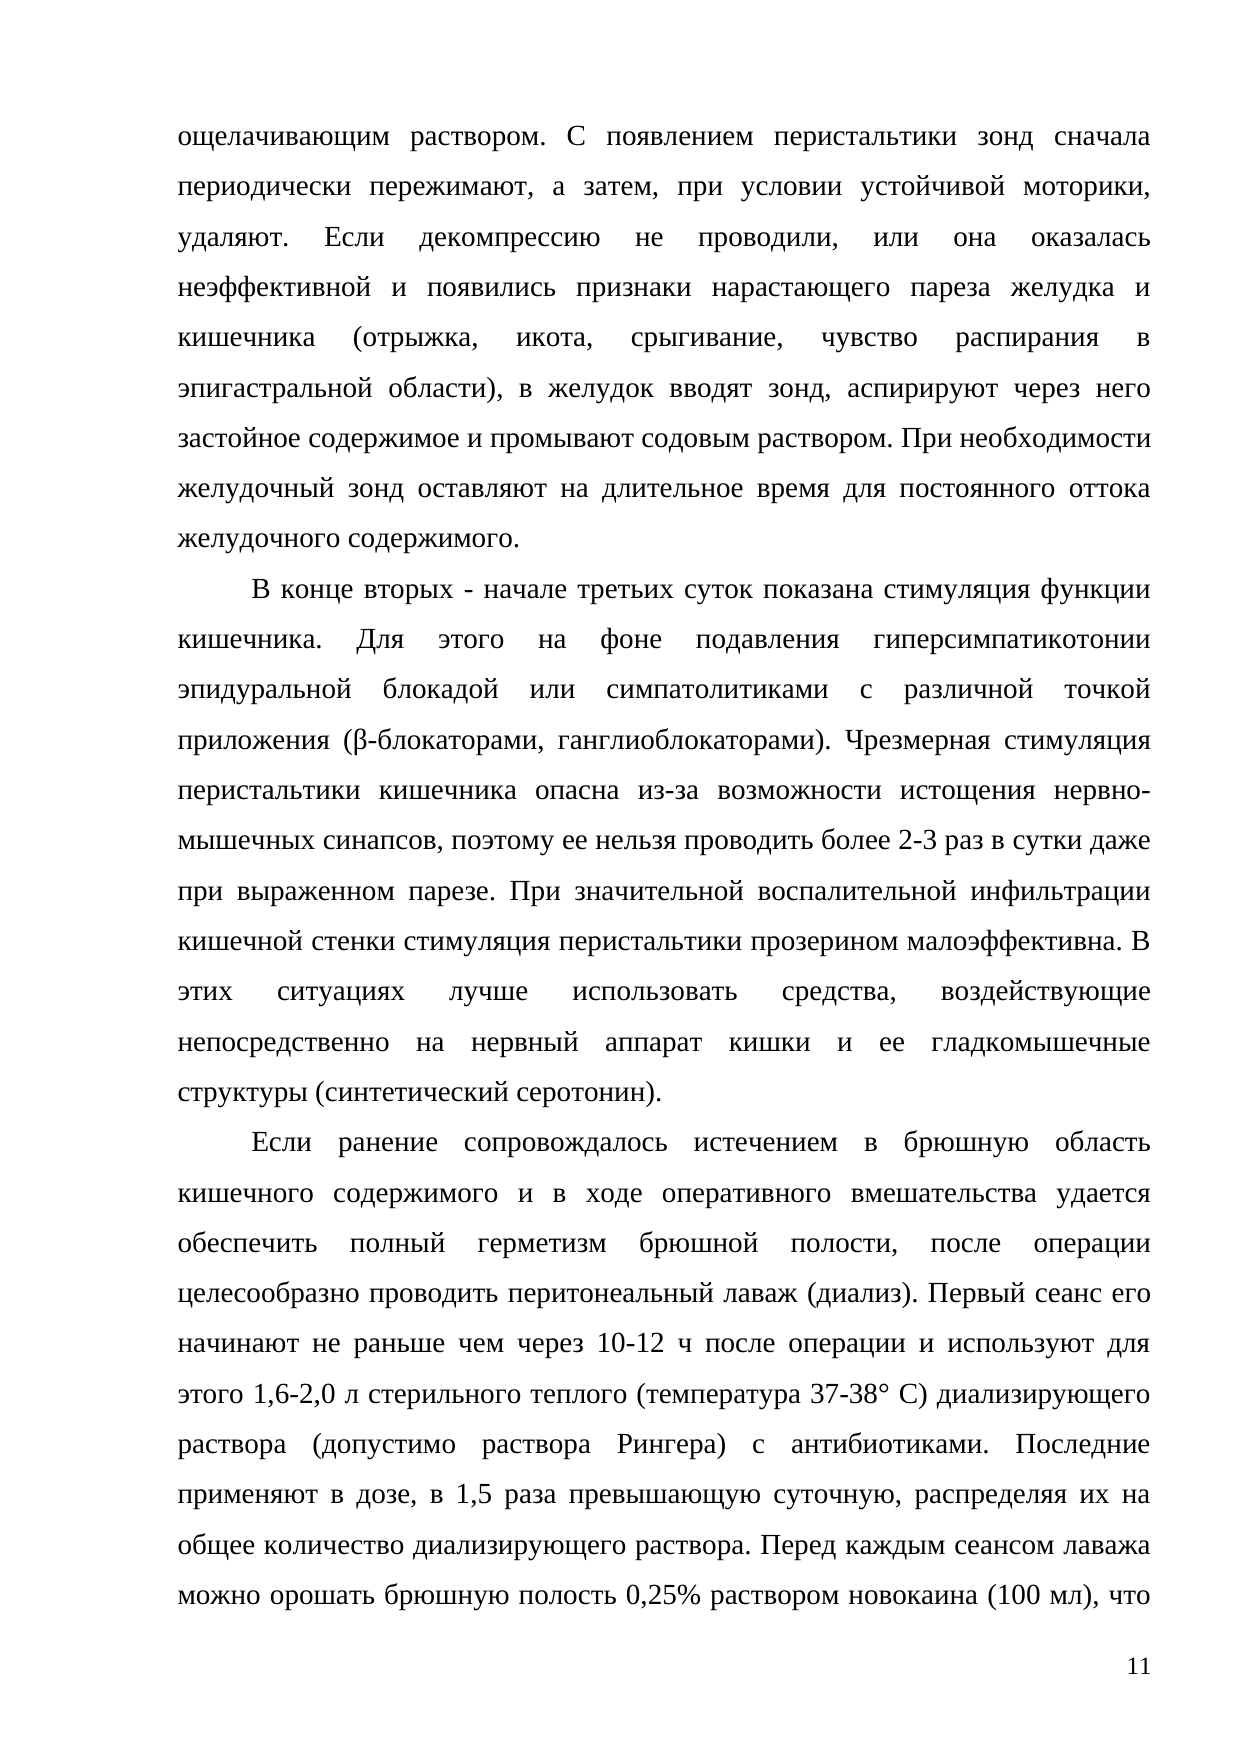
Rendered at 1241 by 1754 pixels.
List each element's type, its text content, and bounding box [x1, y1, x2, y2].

text В конце вторых - начале третьих суток показана стимуляция функции кишечника. Для этого на фоне подавления гиперсимпатикотонии эпидуральной блокадой или симпатолитиками с различной точкой приложения (β-блокаторами, ганглиоблокаторами). Чрезмерная стимуляция перистальтики кишечника опасна из-за возможности истощения нервно-мышечных синапсов, поэтому ее нельзя проводить более 2-3 раз в сутки даже при выраженном парезе. При значительной воспалительной инфильтрации кишечной стенки стимуляция перистальтики прозерином малоэффективна. В этих ситуациях лучше использовать средства, воздействующие непосредственно на нервный аппарат кишки и ее гладкомышечные структуры (синтетический серотонин). [177, 571, 1152, 1108]
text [177, 1124, 1152, 1611]
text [177, 118, 1152, 554]
